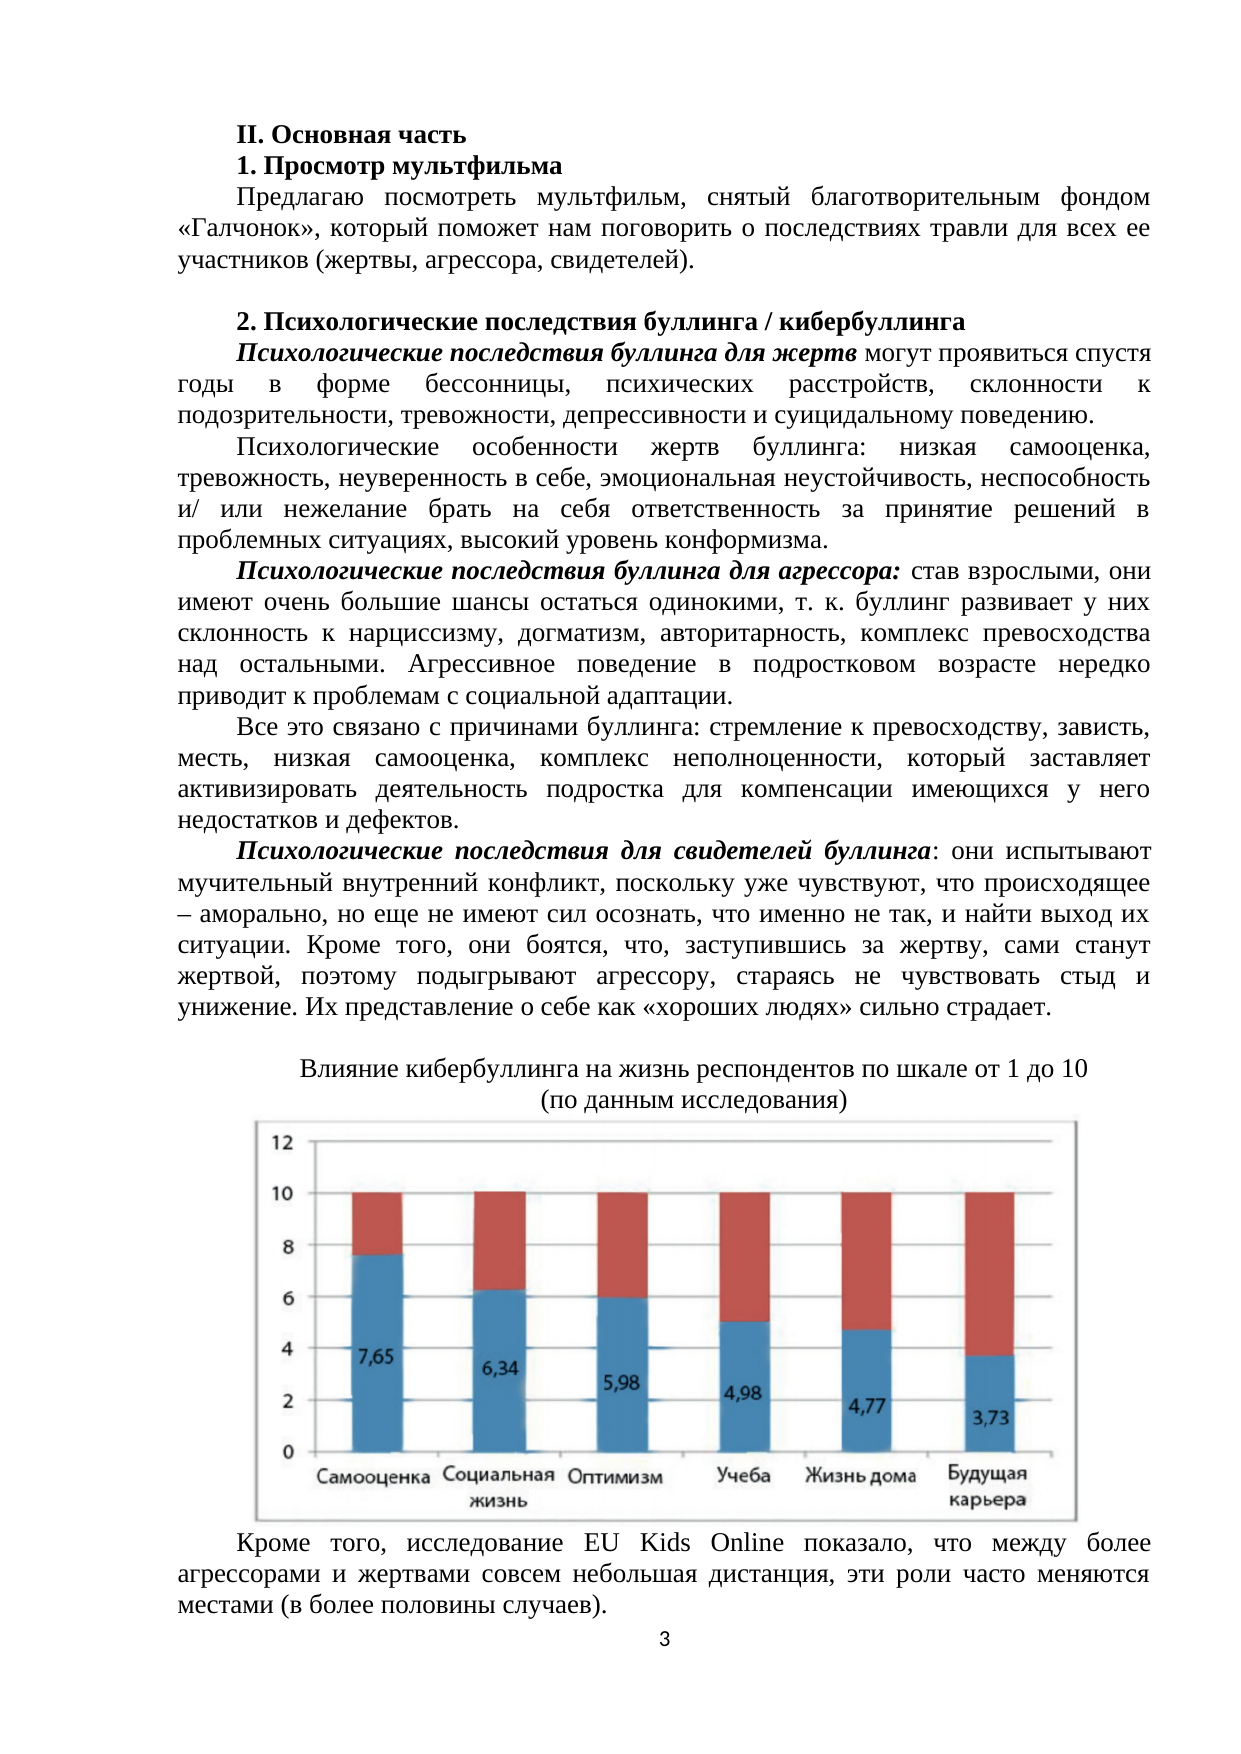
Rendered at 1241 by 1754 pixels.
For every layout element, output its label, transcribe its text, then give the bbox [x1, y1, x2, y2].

text Психологические последствия буллинга для агрессора: став взрослыми, они имеют очень большие шансы остаться одинокими, т. к. буллинг развивает у них склонность к нарциссизму, догматизм, авторитарность, комплекс превосходства над остальными. Агрессивное поведение в подростковом возрасте нередко приводит к проблемам с социальной адаптации. [177, 554, 1152, 710]
text Психологические последствия буллинга для жертв могут проявиться спустя годы в форме бессонницы, психических расстройств, склонности к подозрительности, тревожности, депрессивности и суицидальному поведению. [177, 336, 1152, 429]
text Психологические последствия для свидетелей буллинга: они испытывают мучительный внутренний конфликт, поскольку уже чувствуют, что происходящее – аморально, но еще не имеют сил осознать, что именно не так, и найти выход их ситуации. Кроме того, они боятся, что, заступившись за жертву, сами станут жертвой, поэтому подыгрывают агрессору, стараясь не чувствовать стыд и унижение. Их представление о себе как «хороших людях» сильно страдает. [177, 834, 1152, 1021]
text 1. Просмотр мультфильма [177, 149, 1152, 180]
picture [248, 1114, 1081, 1527]
text Предлагаю посмотреть мультфильм, снятый благотворительным фондом «Галчонок», который поможет нам поговорить о последствиях травли для всех ее участников (жертвы, агрессора, свидетелей). [177, 180, 1152, 274]
text Кроме того, исследование EU Kids Online показало, что между более агрессорами и жертвами совсем небольшая дистанция, эти роли часто меняются местами (в более половины случаев). [177, 1526, 1152, 1619]
text Все это связано с причинами буллинга: стремление к превосходству, зависть, месть, низкая самооценка, комплекс неполноценности, который заставляет активизировать деятельность подростка для компенсации имеющихся у него недостатков и дефектов. [177, 710, 1152, 834]
text (по данным исследования) [177, 1084, 1152, 1115]
text Психологические особенности жертв буллинга: низкая самооценка, тревожность, неуверенность в себе, эмоциональная неустойчивость, неспособность и/ или нежелание брать на себя ответственность за принятие решений в проблемных ситуациях, высокий уровень конформизма. [177, 429, 1152, 554]
text Влияние кибербуллинга на жизнь респондентов по шкале от 1 до 10 [177, 1052, 1152, 1084]
text 2. Психологические последствия буллинга / кибербуллинга [177, 305, 1152, 336]
text II. Основная часть [177, 118, 1152, 149]
